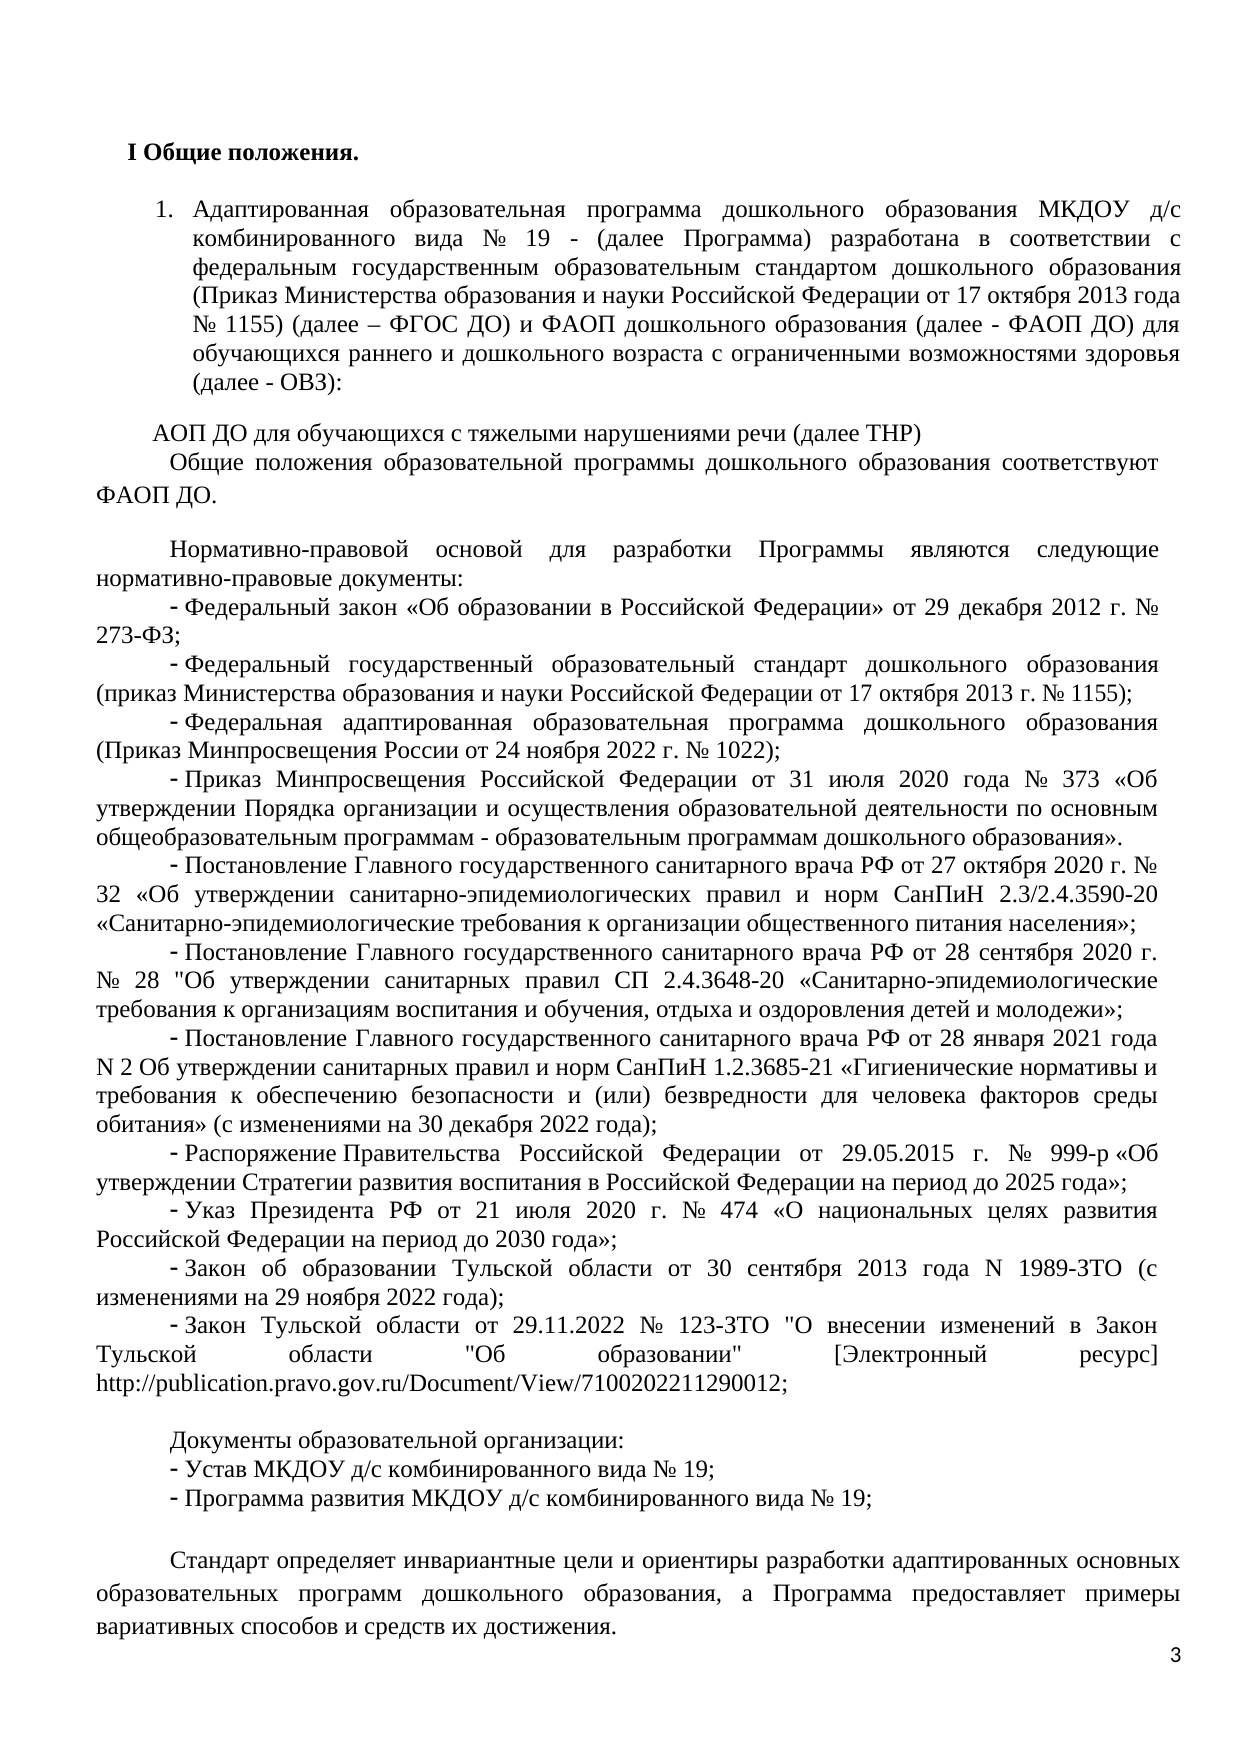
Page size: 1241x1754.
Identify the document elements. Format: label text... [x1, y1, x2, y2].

list Указ Президента РФ от 21 июля 2020 г. № 474 «О национальных целях развития Российской Федерации на период до 2030 года»; [96, 1195, 1159, 1253]
list Устав МКДОУ д/с комбинированного вида № 19; [169, 1454, 1181, 1483]
title I Общие положения. [96, 137, 1181, 166]
text Общие положения образовательной программы дошкольного образования соответствуют ФАОП ДО. [96, 447, 1159, 509]
list Федеральная адаптированная образовательная программа дошкольного образования (Приказ Минпросвещения России от 24 ноября 2022 г. № 1022); [96, 707, 1159, 764]
list Распоряжение Правительства Российской Федерации от 29.05.2015 г. № 999-р «Об утверждении Стратегии развития воспитания в Российской Федерации на период до 2025 года»; [96, 1138, 1159, 1195]
text АОП ДО для обучающихся с тяжелыми нарушениями речи (далее ТНР) [96, 418, 1181, 447]
list Приказ Минпросвещения Российской Федерации от 31 июля 2020 года № 373 «Об утверждении Порядка организации и осуществления образовательной деятельности по основным общеобразовательным программам - образовательным программам дошкольного образования». [96, 764, 1159, 850]
list Постановление Главного государственного санитарного врача РФ от 28 сентября 2020 г. № 28 "Об утверждении санитарных правил СП 2.4.3648-20 «Санитарно-эпидемиологические требования к организациям воспитания и обучения, отдыха и оздоровления детей и молодежи»; [96, 937, 1159, 1023]
text Стандарт определяет инвариантные цели и ориентиры разработки адаптированных основных образовательных программ дошкольного образования, а Программа предоставляет примеры вариативных способов и средств их достижения. [96, 1545, 1181, 1639]
list Закон об образовании Тульской области от 30 сентября 2013 года N 1989-ЗТО (с изменениями на 29 ноября 2022 года); [96, 1253, 1159, 1310]
text Документы образовательной организации: [169, 1425, 1159, 1454]
text Нормативно-правовой основой для разработки Программы являются следующие нормативно-правовые документы: [96, 534, 1159, 592]
list Федеральный государственный образовательный стандарт дошкольного образования (приказ Министерства образования и науки Российской Федерации от 17 октября 2013 г. № 1155); [96, 649, 1159, 707]
list Адаптированная образовательная программа дошкольного образования МКДОУ д/с комбинированного вида № 19 - (далее Программа) разработана в соответствии с федеральным государственным образовательным стандартом дошкольного образования (Приказ Министерства образования и науки Российской Федерации от 17 октября 2013 года № 1155) (далее – ФГОС ДО) и ФАОП дошкольного образования (далее - ФАОП ДО) для обучающихся раннего и дошкольного возраста с ограниченными возможностями здоровья (далее - ОВЗ): [155, 194, 1181, 396]
list Закон Тульской области от 29.11.2022 № 123-ЗТО "О внесении изменений в Закон Тульской области "Об образовании" [Электронный ресурс] http://publication.pravo.gov.ru/Document/View/7100202211290012; [96, 1310, 1159, 1397]
list Постановление Главного государственного санитарного врача РФ от 27 октября 2020 г. № 32 «Об утверждении санитарно-эпидемиологических правил и норм СанПиН 2.3/2.4.3590-20 «Санитарно-эпидемиологические требования к организации общественного питания населения»; [96, 850, 1159, 937]
list Программа развития МКДОУ д/с комбинированного вида № 19; [169, 1483, 1159, 1512]
list Федеральный закон «Об образовании в Российской Федерации» от 29 декабря 2012 г. № 273-ФЗ; [96, 592, 1159, 649]
list Постановление Главного государственного санитарного врача РФ от 28 января 2021 года N 2 Об утверждении санитарных правил и норм СанПиН 1.2.3685-21 «Гигиенические нормативы и требования к обеспечению безопасности и (или) безвредности для человека факторов среды обитания» (с изменениями на 30 декабря 2022 года); [96, 1023, 1159, 1138]
